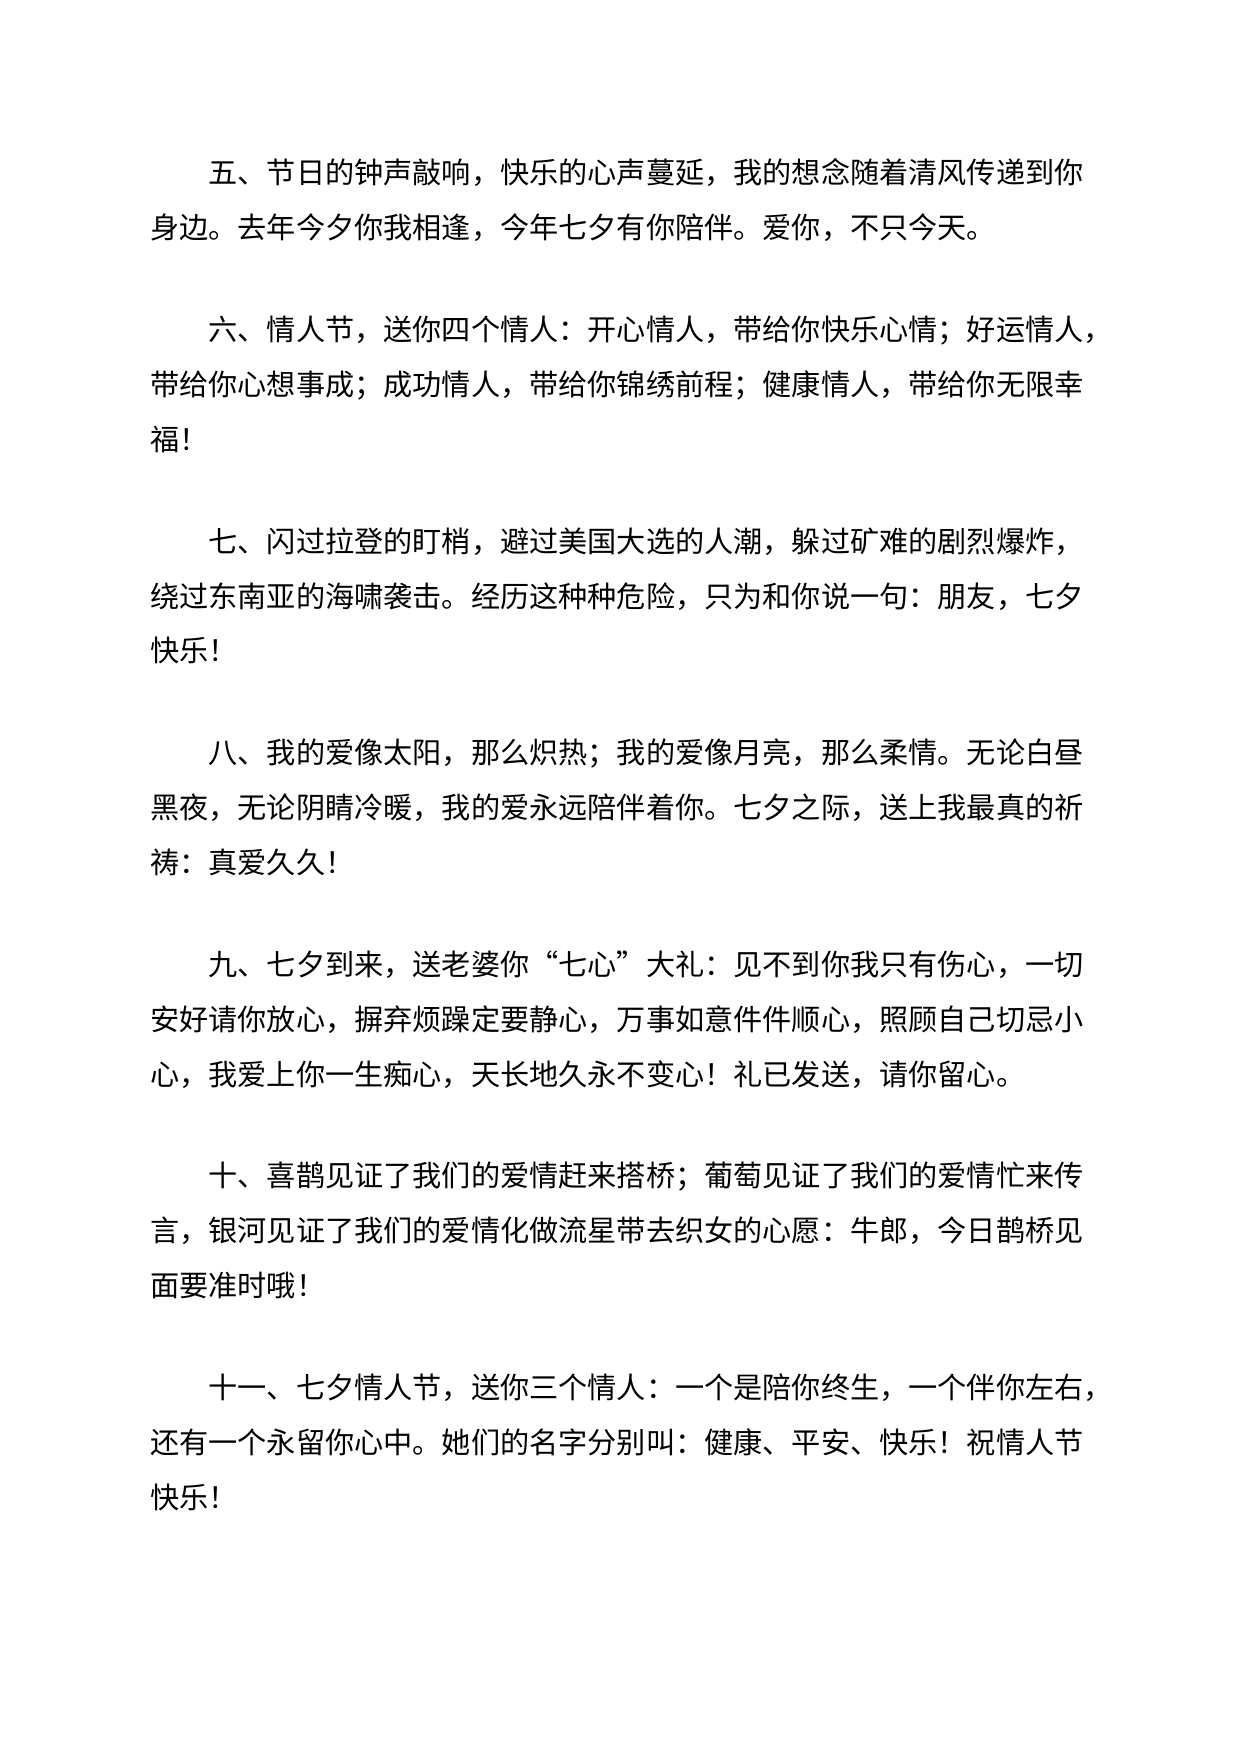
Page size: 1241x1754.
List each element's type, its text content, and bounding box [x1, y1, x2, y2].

text 九、七夕到来，送老婆你“七心”大礼：见不到你我只有伤心，一切安好请你放心，摒弃烦躁定要静心，万事如意件件顺心，照顾自己切忌小心，我爱上你一生痴心，天长地久永不变心！礼已发送，请你留心。 [150, 941, 1090, 1093]
text 十、喜鹊见证了我们的爱情赶来搭桥；葡萄见证了我们的爱情忙来传言，银河见证了我们的爱情化做流星带去织女的心愿：牛郎，今日鹊桥见面要准时哦！ [150, 1153, 1090, 1305]
text 五、节日的钟声敲响，快乐的心声蔓延，我的想念随着清风传递到你身边。去年今夕你我相逢，今年七夕有你陪伴。爱你，不只今天。 [150, 150, 1090, 247]
text 十一、七夕情人节，送你三个情人：一个是陪你终生，一个伴你左右，还有一个永留你心中。她们的名字分别叫：健康、平安、快乐！祝情人节快乐！ [150, 1364, 1090, 1517]
text 七、闪过拉登的盯梢，避过美国大选的人潮，躲过矿难的剧烈爆炸，绕过东南亚的海啸袭击。经历这种种危险，只为和你说一句：朋友，七夕快乐！ [150, 518, 1090, 670]
text 八、我的爱像太阳，那么炽热；我的爱像月亮，那么柔情。无论白昼黑夜，无论阴睛冷暖，我的爱永远陪伴着你。七夕之际，送上我最真的祈祷：真爱久久！ [150, 730, 1090, 882]
text 六、情人节，送你四个情人：开心情人，带给你快乐心情；好运情人，带给你心想事成；成功情人，带给你锦绣前程；健康情人，带给你无限幸福！ [150, 307, 1090, 459]
